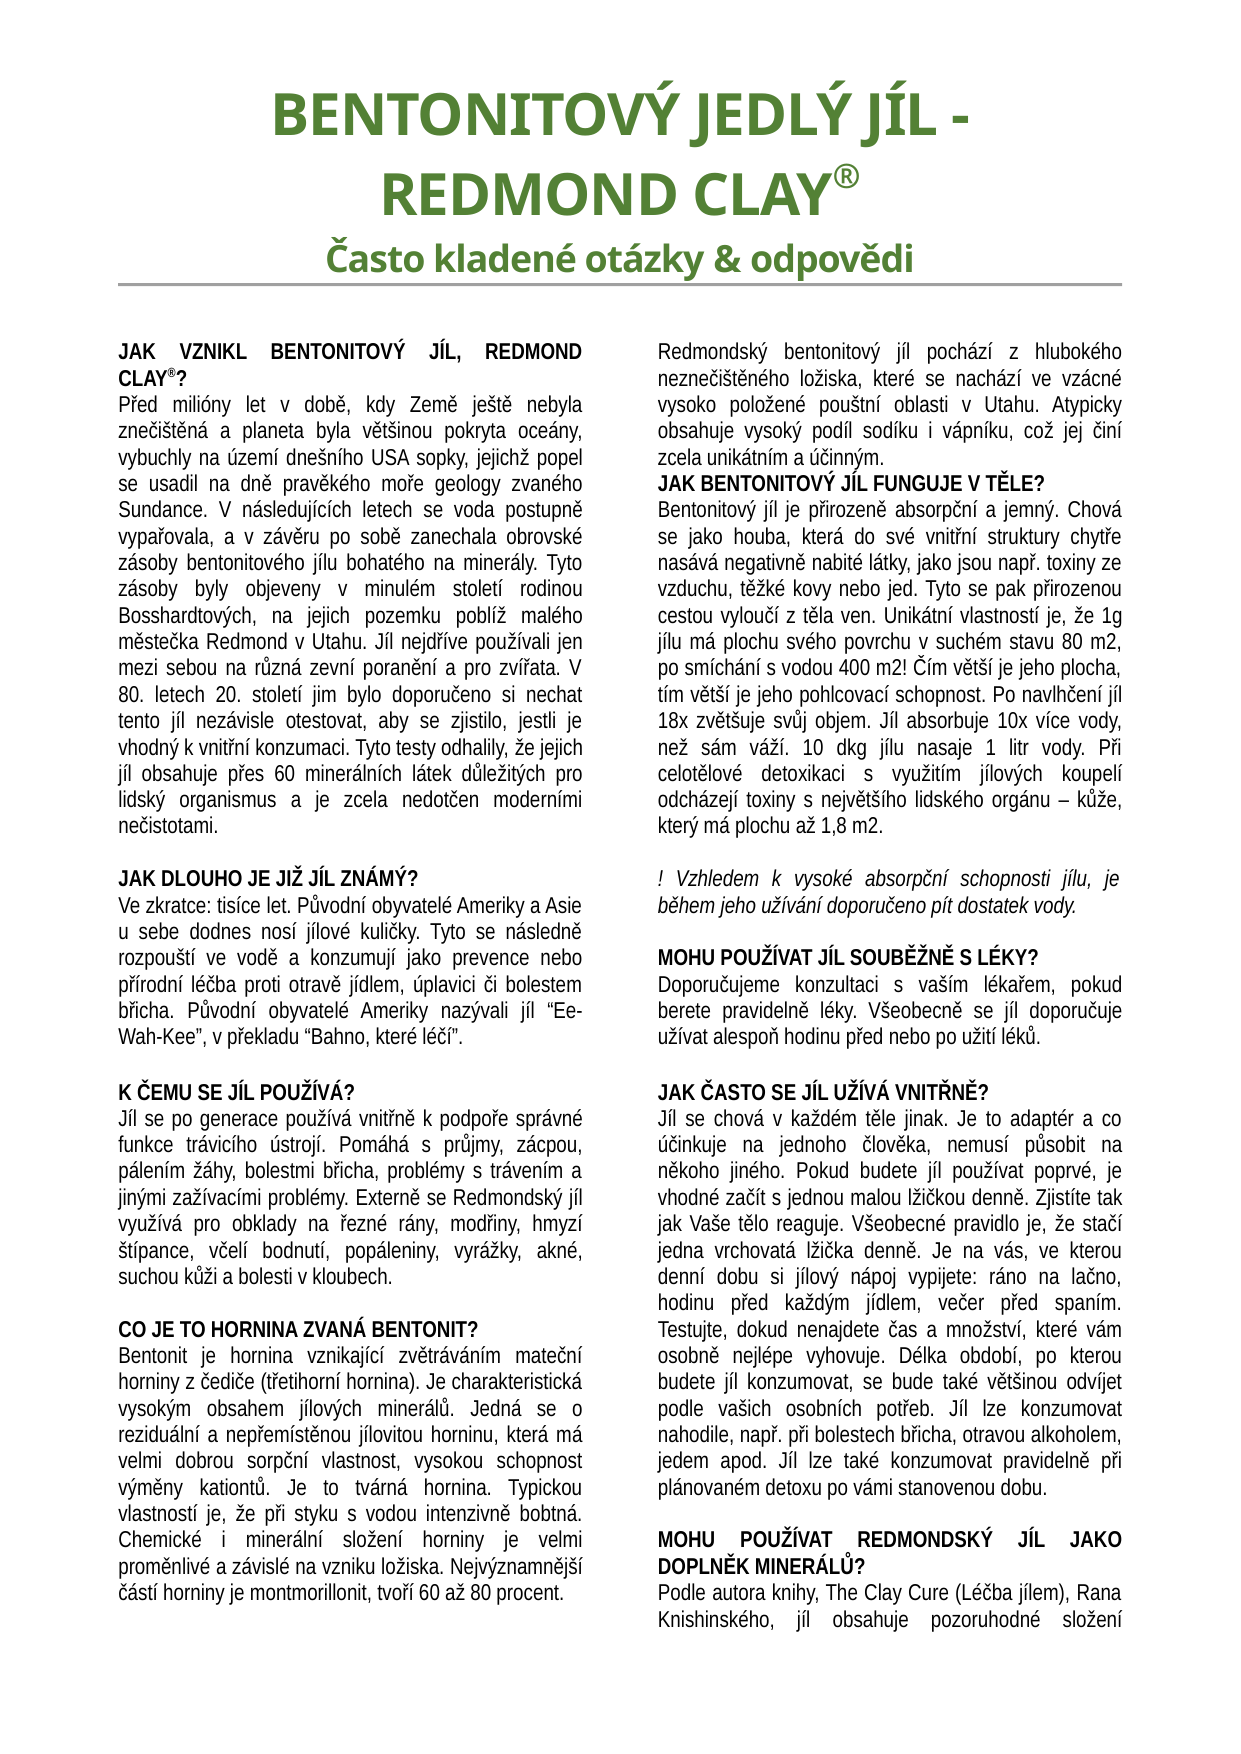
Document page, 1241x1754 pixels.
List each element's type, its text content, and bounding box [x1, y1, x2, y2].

text Redmondský bentonitový jíl pochází z hlubokého neznečištěného ložiska, které se nachází ve vzácné vysoko položené pouštní oblasti v Utahu. Atypicky obsahuje vysoký podíl sodíku i vápníku, což jej činí zcela unikátním a účinným. [658, 338, 1122, 470]
text JAK DLOUHO JE JIŽ JÍL ZNÁMÝ? [118, 865, 583, 892]
text Před milióny let v době, kdy Země ještě nebyla znečištěná a planeta byla většinou pokryta oceány, vybuchly na území dnešního USA sopky, jejichž popel se usadil na dně pravěkého moře geology zvaného Sundance. V následujících letech se voda postupně vypařovala, a v závěru po sobě zanechala obrovské zásoby bentonitového jílu bohatého na minerály. Tyto zásoby byly objeveny v minulém století rodinou Bosshardtových, na jejich pozemku poblíž malého městečka Redmond v Utahu. Jíl nejdříve používali jen mezi sebou na různá zevní poranění a pro zvířata. V 80. letech 20. století jim bylo doporučeno si nechat tento jíl nezávisle otestovat, aby se zjistilo, jestli je vhodný k vnitřní konzumaci. Tyto testy odhalily, že jejich jíl obsahuje přes 60 minerálních látek důležitých pro lidský organismus a je zcela nedotčen moderními nečistotami. [118, 391, 583, 839]
text CO JE TO HORNINA ZVANÁ BENTONIT? [118, 1316, 583, 1342]
text JAK VZNIKL BENTONITOVÝ JÍL, REDMOND CLAY®? [118, 338, 583, 391]
text Jíl se po generace používá vnitřně k podpoře správné funkce trávicího ústrojí. Pomáhá s průjmy, zácpou, pálením žáhy, bolestmi břicha, problémy s trávením a jinými zažívacími problémy. Externě se Redmondský jíl využívá pro obklady na řezné rány, modřiny, hmyzí štípance, včelí bodnutí, popáleniny, vyrážky, akné, suchou kůži a bolesti v kloubech. [118, 1105, 583, 1289]
title BENTONITOVÝ JEDLÝ JÍL - REDMOND CLAY® [118, 73, 1122, 232]
text Doporučujeme konzultaci s vaším lékařem, pokud berete pravidelně léky. Všeobecně se jíl doporučuje užívat alespoň hodinu před nebo po užití léků. [658, 971, 1122, 1050]
text MOHU POUŽÍVAT JÍL SOUBĚŽNĚ S LÉKY? [658, 944, 1122, 971]
text Ve zkratce: tisíce let. Původní obyvatelé Ameriky a Asie u sebe dodnes nosí jílové kuličky. Tyto se následně rozpouští ve vodě a konzumují jako prevence nebo přírodní léčba proti otravě jídlem, úplavici či bolestem břicha. Původní obyvatelé Ameriky nazývali jíl “Ee-Wah-Kee”, v překladu “Bahno, které léčí”. [118, 892, 583, 1050]
title Často kladené otázky & odpovědi [118, 232, 1122, 283]
text Jíl se chová v každém těle jinak. Je to adaptér a co účinkuje na jednoho člověka, nemusí působit na někoho jiného. Pokud budete jíl používat poprvé, je vhodné začít s jednou malou lžičkou denně. Zjistíte tak jak Vaše tělo reaguje. Všeobecné pravidlo je, že stačí jedna vrchovatá lžička denně. Je na vás, ve kterou denní dobu si jílový nápoj vypijete: ráno na lačno, hodinu před každým jídlem, večer před spaním. Testujte, dokud nenajdete čas a množství, které vám osobně nejlépe vyhovuje. Délka období, po kterou budete jíl konzumovat, se bude také většinou odvíjet podle vašich osobních potřeb. Jíl lze konzumovat nahodile, např. při bolestech břicha, otravou alkoholem, jedem apod. Jíl lze také konzumovat pravidelně při plánovaném detoxu po vámi stanovenou dobu. [658, 1105, 1122, 1500]
text Bentonitový jíl je přirozeně absorpční a jemný. Chová se jako houba, která do své vnitřní struktury chytře nasává negativně nabité látky, jako jsou např. toxiny ze vzduchu, těžké kovy nebo jed. Tyto se pak přirozenou cestou vyloučí z těla ven. Unikátní vlastností je, že 1g jílu má plochu svého povrchu v suchém stavu 80 m2, po smíchání s vodou 400 m2! Čím větší je jeho plocha, tím větší je jeho pohlcovací schopnost. Po navlhčení jíl 18x zvětšuje svůj objem. Jíl absorbuje 10x více vody, než sám váží. 10 dkg jílu nasaje 1 litr vody. Při celotělové detoxikaci s využitím jílových koupelí odcházejí toxiny s největšího lidského orgánu – kůže, který má plochu až 1,8 m2. [658, 496, 1122, 839]
text K ČEMU SE JÍL POUŽÍVÁ? [118, 1078, 583, 1105]
text JAK ČASTO SE JÍL UŽÍVÁ VNITŘNĚ? [658, 1078, 1122, 1105]
text JAK BENTONITOVÝ JÍL FUNGUJE V TĚLE? [658, 470, 1122, 496]
text ! Vzhledem k vysoké absorpční schopnosti jílu, je během jeho užívání doporučeno pít dostatek vody. [658, 865, 1122, 918]
text Bentonit je hornina vznikající zvětráváním mateční horniny z čediče (třetihorní hornina). Je charakteristická vysokým obsahem jílových minerálů. Jedná se o reziduální a nepřemístěnou jílovitou horninu, která má velmi dobrou sorpční vlastnost, vysokou schopnost výměny kationtů. Je to tvárná hornina. Typickou vlastností je, že při styku s vodou intenzivně bobtná. Chemické i minerální složení horniny je velmi proměnlivé a závislé na vzniku ložiska. Nejvýznamnější částí horniny je montmorillonit, tvoří 60 až 80 procent. [118, 1342, 583, 1606]
text MOHU POUŽÍVAT REDMONDSKÝ JÍL JAKO DOPLNĚK MINERÁLŮ? [658, 1526, 1122, 1579]
